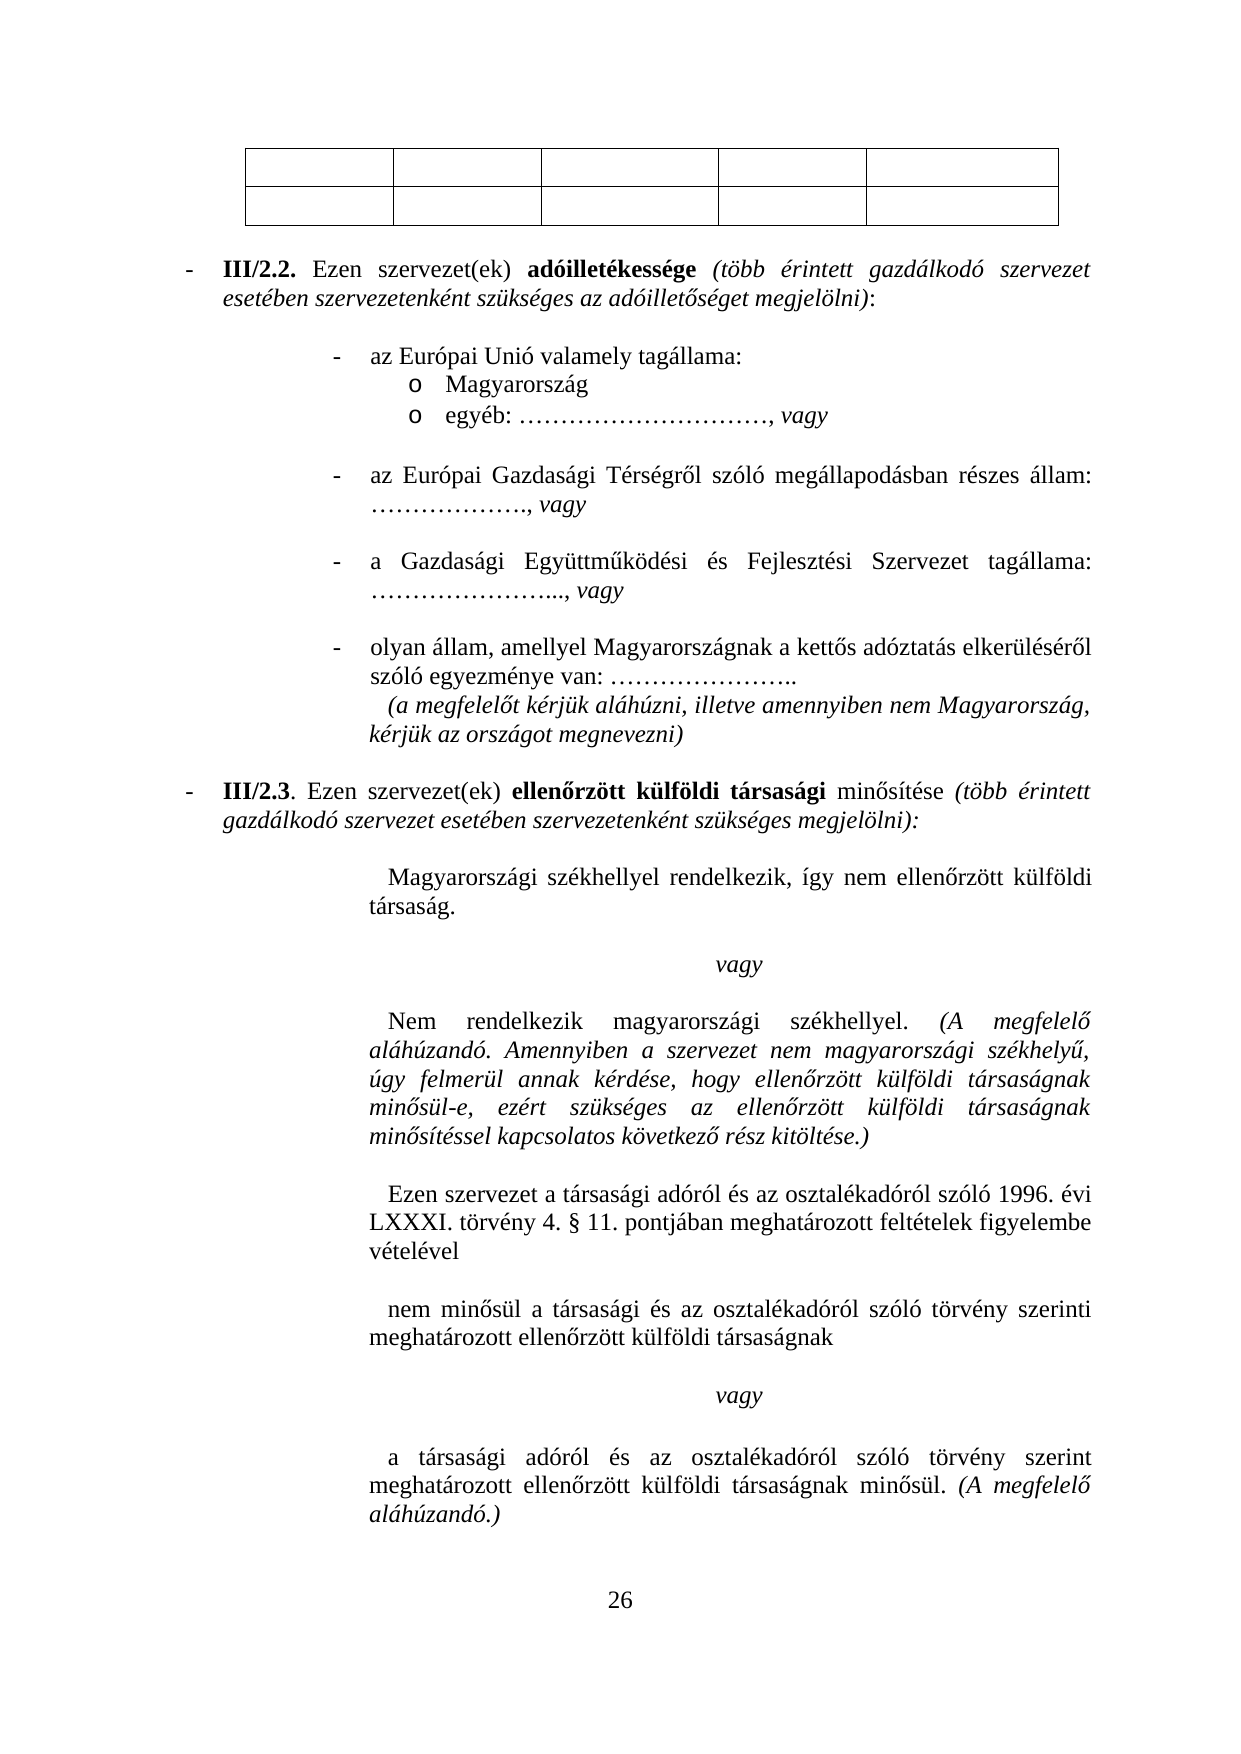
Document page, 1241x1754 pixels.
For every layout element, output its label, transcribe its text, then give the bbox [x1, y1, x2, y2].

table_cell [246, 187, 393, 225]
list a Gazdasági Együttműködési és Fejlesztési Szervezet tagállama: …………………..., vagy [333, 546, 1093, 604]
text (a megfelelőt kérjük aláhúzni, illetve amennyiben nem Magyarország, kérjük az országot megnevezni) [369, 690, 1093, 747]
text Magyarországi székhellyel rendelkezik, így nem ellenőrzött külföldi társaság. [369, 862, 1093, 920]
table_cell [542, 187, 718, 225]
table_cell [867, 187, 1058, 225]
list olyan állam, amellyel Magyarországnak a kettős adóztatás elkerüléséről szóló egyezménye van: ………………….. [333, 632, 1093, 690]
list egyéb: …………………………, vagy [408, 400, 1093, 431]
table_cell [719, 187, 866, 225]
table_cell [246, 149, 393, 186]
list III/2.2. Ezen szervezet(ek) adóilletékessége (több érintett gazdálkodó szervezet esetében szervezetenként szükséges az adóilletőséget megjelölni): [185, 254, 1093, 312]
text vagy [369, 1380, 1093, 1409]
list az Európai Gazdasági Térségről szóló megállapodásban részes állam: ………………., vagy [333, 460, 1093, 517]
text a társasági adóról és az osztalékadóról szóló törvény szerint meghatározott ellenőrzött külföldi társaságnak minősül. (A megfelelő aláhúzandó.) [369, 1442, 1093, 1528]
text Nem rendelkezik magyarországi székhellyel. (A megfelelő aláhúzandó. Amennyiben a szervezet nem magyarországi székhelyű, úgy felmerül annak kérdése, hogy ellenőrzött külföldi társaságnak minősül-e, ezért szükséges az ellenőrzött külföldi társaságnak minősítéssel kapcsolatos következő rész kitöltése.) [369, 1006, 1093, 1150]
text nem minősül a társasági és az osztalékadóról szóló törvény szerinti meghatározott ellenőrzött külföldi társaságnak [369, 1294, 1093, 1351]
table_cell [394, 187, 541, 225]
list az Európai Unió valamely tagállama: [333, 341, 1093, 369]
text Ezen szervezet a társasági adóról és az osztalékadóról szóló 1996. évi LXXXI. törvény 4. § 11. pontjában meghatározott feltételek figyelembe vételével [369, 1179, 1093, 1265]
table_cell [719, 149, 866, 186]
table_cell [867, 149, 1058, 186]
table_cell [394, 149, 541, 186]
table_cell [542, 149, 718, 186]
list Magyarország [408, 369, 1093, 400]
list III/2.3. Ezen szervezet(ek) ellenőrzött külföldi társasági minősítése (több érintett gazdálkodó szervezet esetében szervezetenként szükséges megjelölni): [185, 776, 1093, 834]
text vagy [369, 949, 1093, 977]
